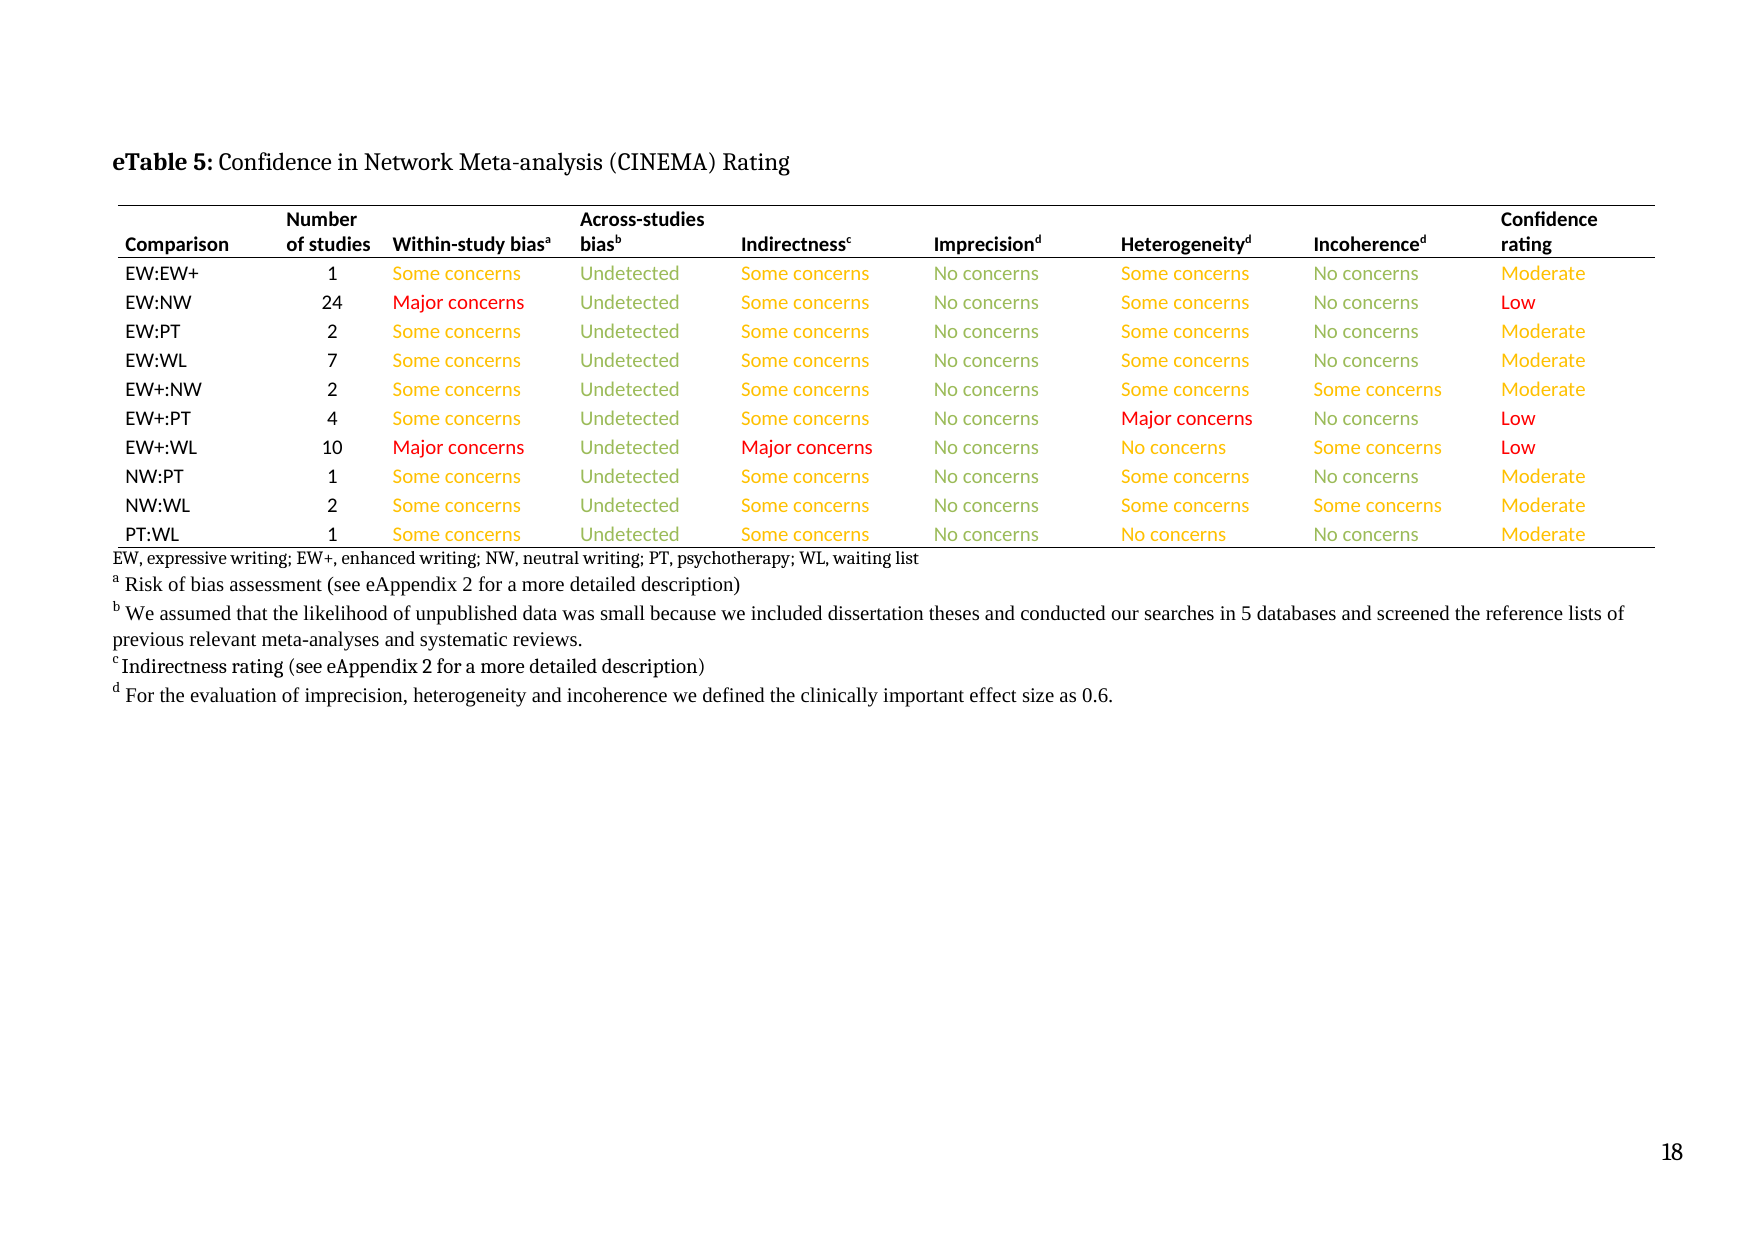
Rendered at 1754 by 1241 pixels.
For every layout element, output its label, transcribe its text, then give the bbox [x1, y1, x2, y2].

table_cell EW+:PT [118, 402, 279, 431]
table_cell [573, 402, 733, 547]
table_cell Some concerns [385, 344, 572, 373]
table_header Heterogeneityd [1114, 206, 1306, 257]
table_cell Some concerns [385, 373, 572, 402]
table_cell Moderate [1494, 315, 1654, 344]
table_cell EW:PT [118, 315, 279, 344]
text eTable 5: Confidence in Network Meta-analysis (CINEMA) Rating [112, 148, 1683, 176]
table_cell Undetected [573, 373, 733, 402]
table_cell Some concerns [734, 315, 926, 344]
table_cell Low [1494, 286, 1654, 315]
text b We assumed that the likelihood of unpublished data was small because we included dissertation theses and conducted our searches in 5 databases and screened the reference lists of previous relevant meta-analyses and systematic reviews. [112, 598, 1683, 651]
table_cell No concerns [926, 373, 1113, 402]
table_cell Major concerns [385, 286, 572, 315]
table_header Indirectnessc [734, 206, 926, 257]
table_cell Undetected [573, 258, 733, 286]
table_cell Some concerns [734, 286, 926, 315]
table_cell No concerns [1306, 258, 1493, 286]
table_cell Some concerns [1114, 373, 1306, 402]
table_cell Some concerns [734, 373, 926, 402]
table_cell Moderate [1494, 258, 1654, 286]
table_cell EW+:NW [118, 373, 279, 402]
table_cell 24 [279, 286, 385, 315]
table_cell EW:EW+ [118, 258, 279, 286]
table_cell Some concerns [734, 344, 926, 373]
table_header Within-study biasa [385, 206, 572, 257]
table_header Confidence rating [1494, 206, 1654, 257]
table_cell Some concerns [1114, 286, 1306, 315]
table_cell No concerns [1306, 315, 1493, 344]
table_cell Some concerns [1114, 258, 1306, 286]
table_cell No concerns [926, 344, 1113, 373]
table_cell EW:NW [118, 286, 279, 315]
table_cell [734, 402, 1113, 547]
text a Risk of bias assessment (see eAppendix 2 for a more detailed description) [112, 569, 1683, 598]
table_header Comparison [118, 206, 279, 257]
text EW, expressive writing; EW+, enhanced writing; NW, neutral writing; PT, psychotherapy; WL, waiting list [112, 548, 1683, 569]
table_cell Some concerns [385, 258, 572, 286]
table_cell Some concerns [385, 315, 572, 344]
table_cell 4 [279, 402, 385, 431]
table_cell Moderate [1494, 373, 1654, 402]
table_cell 1 [279, 258, 385, 286]
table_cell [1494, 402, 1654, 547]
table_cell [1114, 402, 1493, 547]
table_cell EW:WL [118, 344, 279, 373]
table_cell Undetected [573, 286, 733, 315]
table_cell Undetected [573, 315, 733, 344]
table_cell No concerns [1306, 344, 1493, 373]
table_header Across-studies biasb [573, 206, 733, 257]
table_cell No concerns [926, 258, 1113, 286]
table_cell Some concerns [1114, 344, 1306, 373]
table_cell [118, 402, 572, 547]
table_cell Undetected [573, 344, 733, 373]
table_cell Some concerns [1114, 315, 1306, 344]
table_cell Moderate [1494, 344, 1654, 373]
table_cell Some concerns [734, 258, 926, 286]
table_cell 7 [279, 344, 385, 373]
table_cell No concerns [1306, 286, 1493, 315]
text d For the evaluation of imprecision, heterogeneity and incoherence we defined the clinically important effect size as 0.6. [112, 679, 1683, 708]
table_cell 2 [279, 373, 385, 402]
table_cell No concerns [926, 315, 1113, 344]
text c Indirectness rating (see eAppendix 2 for a more detailed description) [112, 651, 1683, 679]
table_header Incoherenced [1306, 206, 1493, 257]
table_header Imprecisiond [926, 206, 1113, 257]
table_header Number of studies [279, 206, 385, 257]
table_cell 2 [279, 315, 385, 344]
table_cell Some concerns [1306, 373, 1493, 402]
table_cell No concerns [926, 286, 1113, 315]
